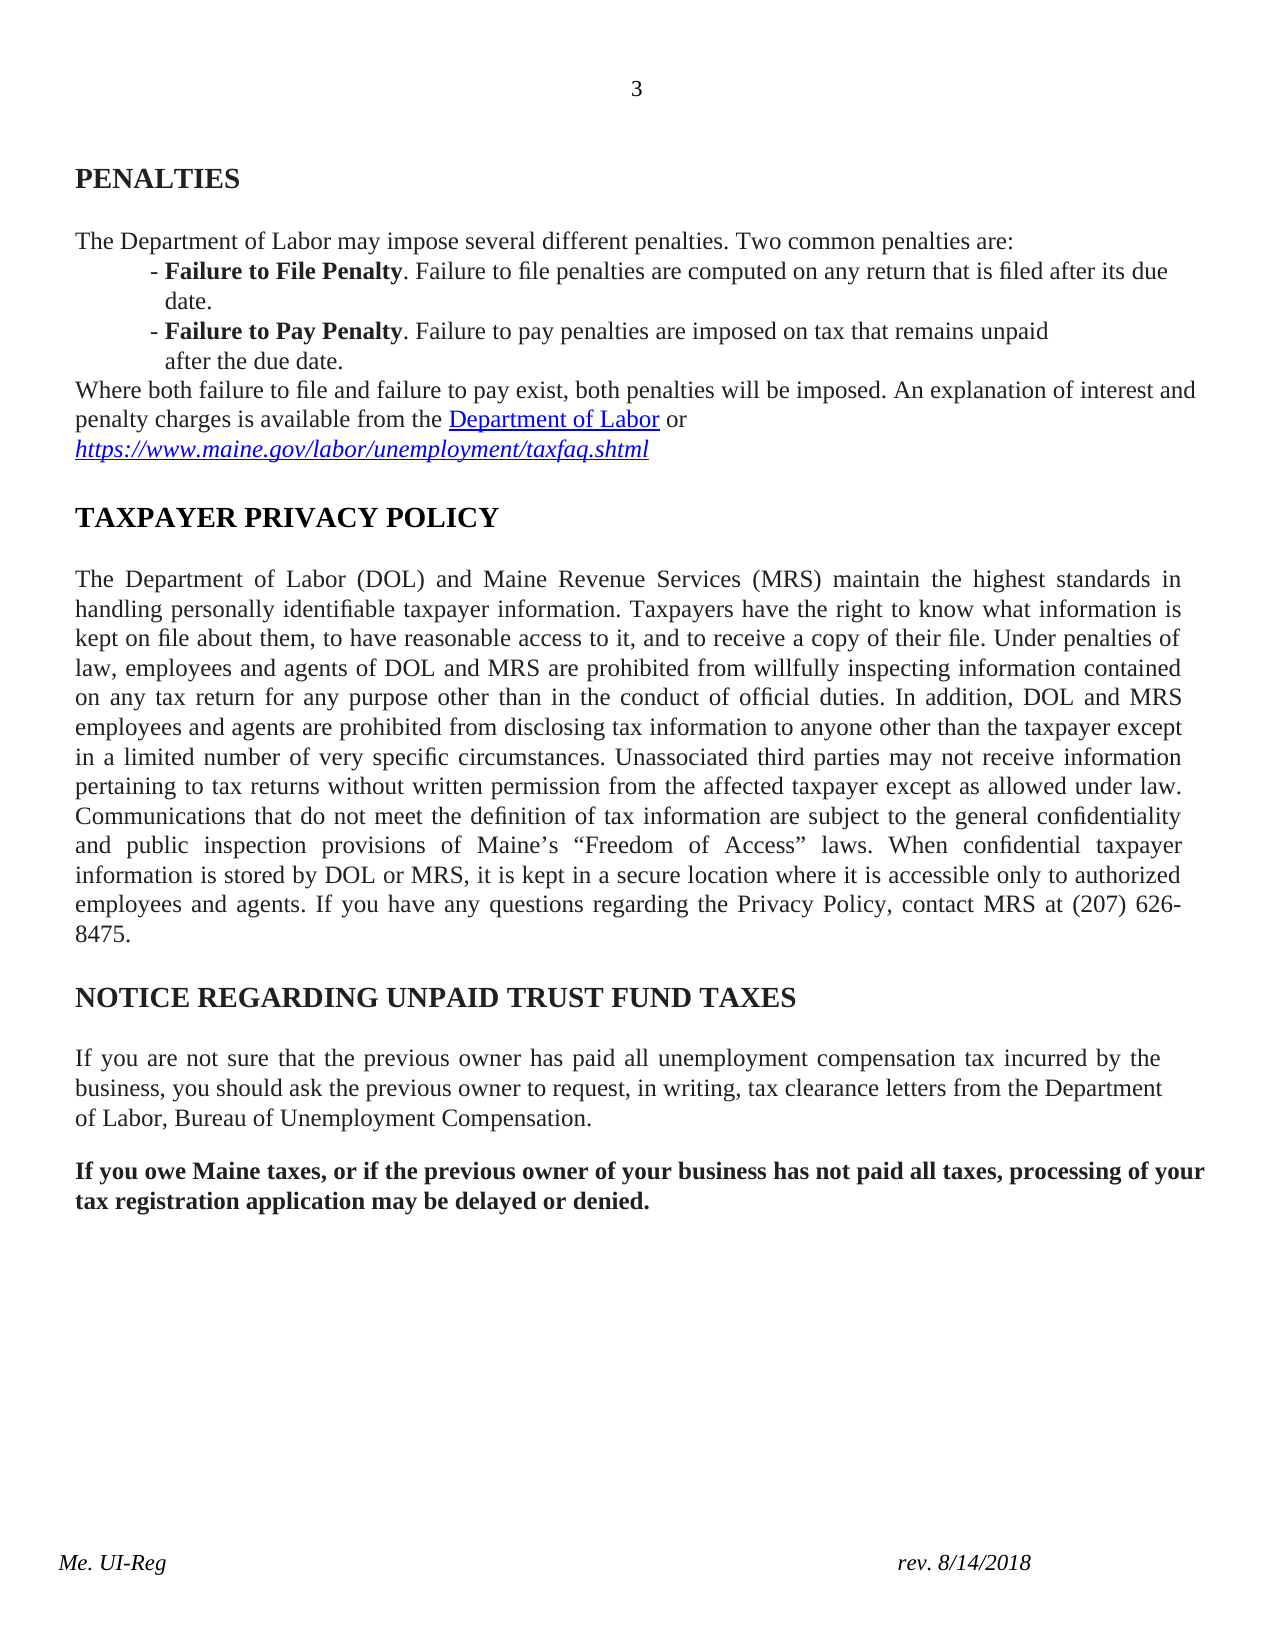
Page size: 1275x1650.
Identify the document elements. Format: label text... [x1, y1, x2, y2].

text PENALTIES [75, 161, 1214, 195]
text after the due date. [106, 346, 1214, 375]
text The Department of Labor may impose several different penalties. Two common penalties are: [75, 226, 1214, 255]
text The Department of Labor (DOL) and Maine Revenue Services (MRS) maintain the highest standards in handling personally identiﬁable taxpayer information. Taxpayers have the right to know what information is kept on ﬁle about them, to have reasonable access to it, and to receive a copy of their ﬁle. Under penalties of law, employees and agents of DOL and MRS are prohibited from willfully inspecting information contained on any tax return for any purpose other than in the conduct of ofﬁcial duties. In addition, DOL and MRS employees and agents are prohibited from disclosing tax information to anyone other than the taxpayer except in a limited number of very speciﬁc circumstances. Unassociated third parties may not receive information pertaining to tax returns without written permission from the affected taxpayer except as allowed under law. Communications that do not meet the deﬁnition of tax information are subject to the general conﬁdentiality and public inspection provisions of Maine’s “Freedom of Access” laws. When conﬁdential taxpayer information is stored by DOL or MRS, it is kept in a secure location where it is accessible only to authorized employees and agents. If you have any questions regarding the Privacy Policy, contact MRS at (207) 626-8475. [75, 564, 1183, 948]
list Failure to Pay Penalty. Failure to pay penalties are imposed on tax that remains unpaid [150, 316, 1214, 345]
text Where both failure to ﬁle and failure to pay exist, both penalties will be imposed. An explanation of interest and penalty charges is available from the Department of Labor or https://www.maine.gov/labor/unemployment/taxfaq.shtml [75, 375, 1214, 463]
text TAXPAYER PRIVACY POLICY [75, 500, 1214, 534]
text date. [106, 286, 1214, 315]
text If you are not sure that the previous owner has paid all unemployment compensation tax incurred by the business, you should ask the previous owner to request, in writing, tax clearance letters from the Department of Labor, Bureau of Unemployment Compensation. [75, 1043, 1163, 1131]
list Failure to File Penalty. Failure to ﬁle penalties are computed on any return that is ﬁled after its due [150, 256, 1214, 285]
text NOTICE REGARDING UNPAID TRUST FUND TAXES [75, 980, 1214, 1014]
subtitle If you owe Maine taxes, or if the previous owner of your business has not paid all taxes, processing of your tax registration application may be delayed or denied. [75, 1156, 1214, 1214]
